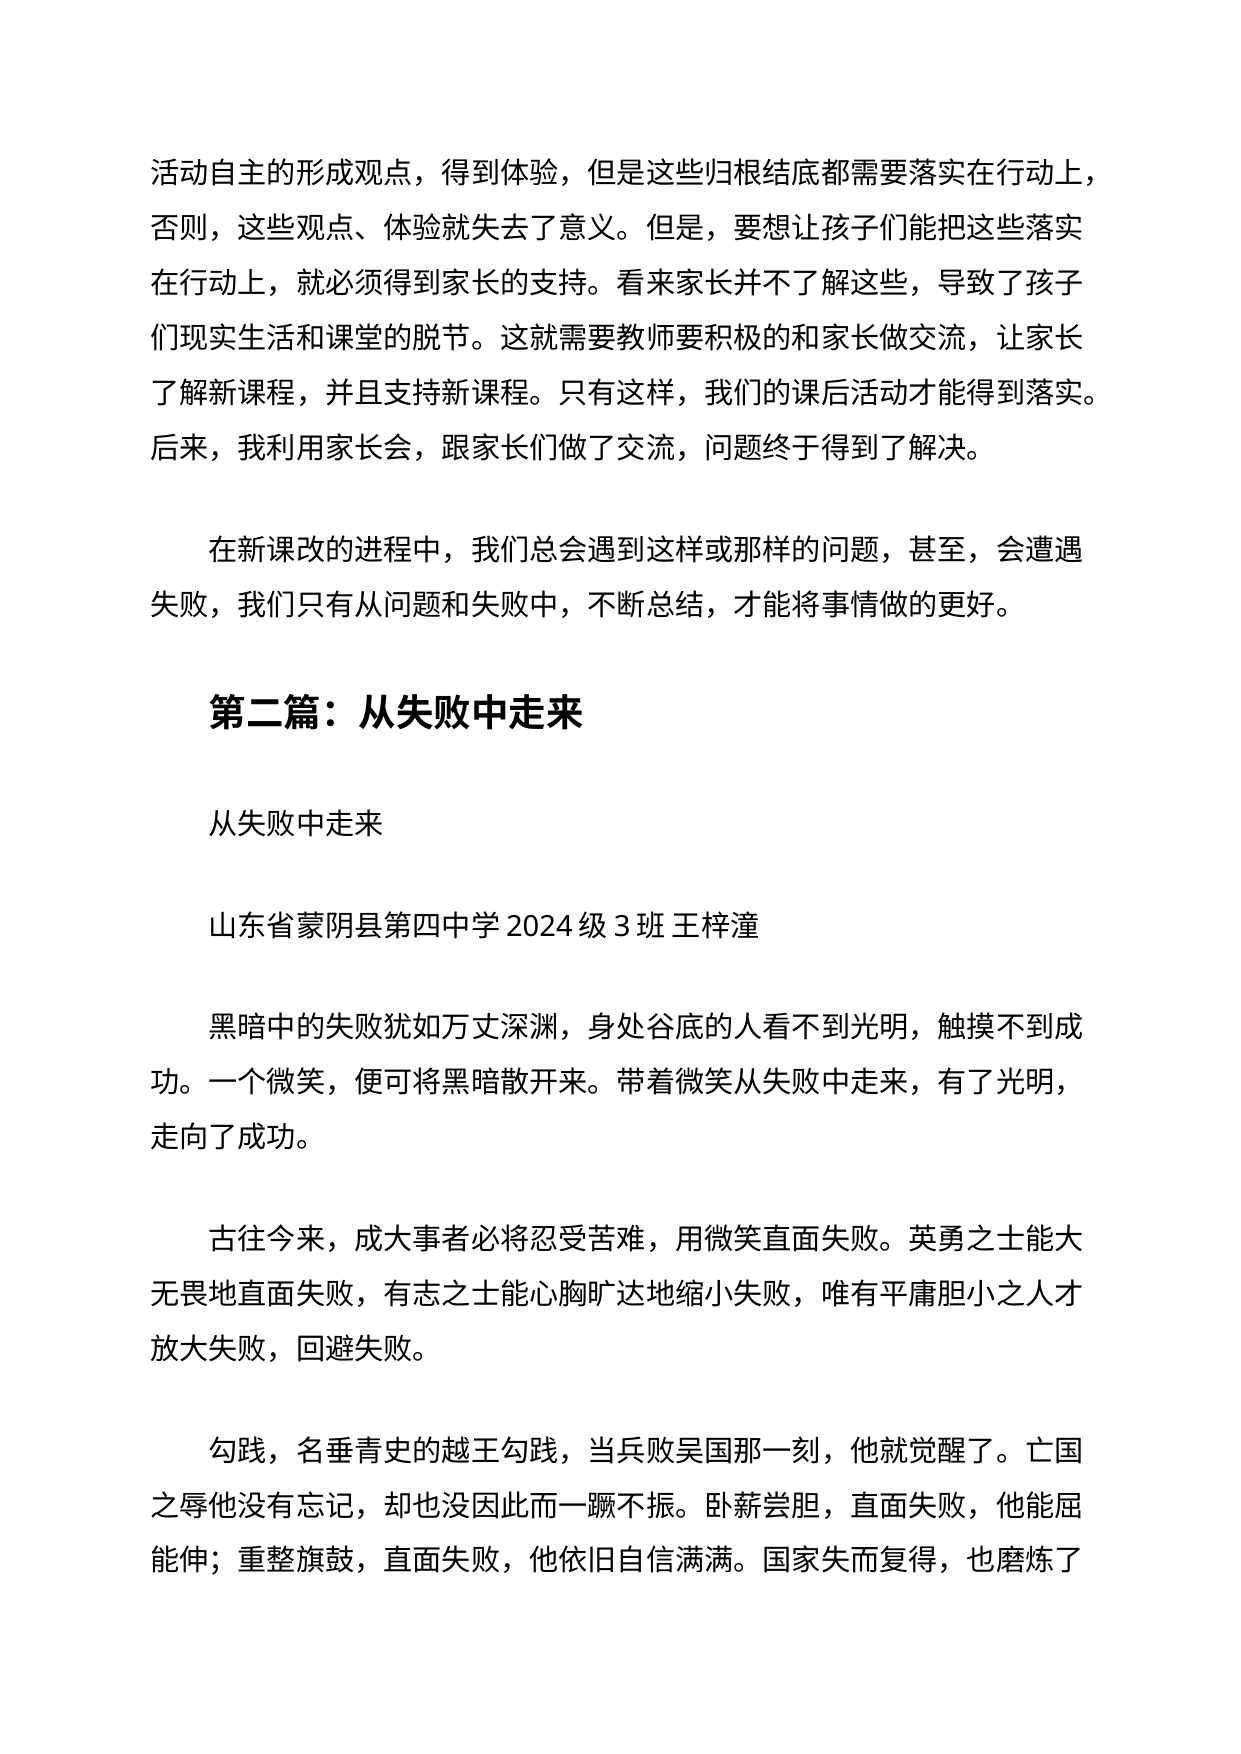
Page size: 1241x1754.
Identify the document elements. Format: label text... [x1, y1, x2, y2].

text 第二篇：从失败中走来 [150, 683, 1090, 737]
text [150, 1427, 1090, 1579]
text 古往今来，成大事者必将忍受苦难，用微笑直面失败。英勇之士能大无畏地直面失败，有志之士能心胸旷达地缩小失败，唯有平庸胆小之人才放大失败，回避失败。 [150, 1216, 1090, 1368]
text 山东省蒙阴县第四中学2024级3班 王梓潼 [150, 902, 1090, 944]
text 在新课改的进程中，我们总会遇到这样或那样的问题，甚至，会遭遇失败，我们只有从问题和失败中，不断总结，才能将事情做的更好。 [150, 526, 1090, 623]
text 从失败中走来 [150, 800, 1090, 843]
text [150, 150, 1090, 467]
text 黑暗中的失败犹如万丈深渊，身处谷底的人看不到光明，触摸不到成功。一个微笑，便可将黑暗散开来。带着微笑从失败中走来，有了光明，走向了成功。 [150, 1004, 1090, 1156]
